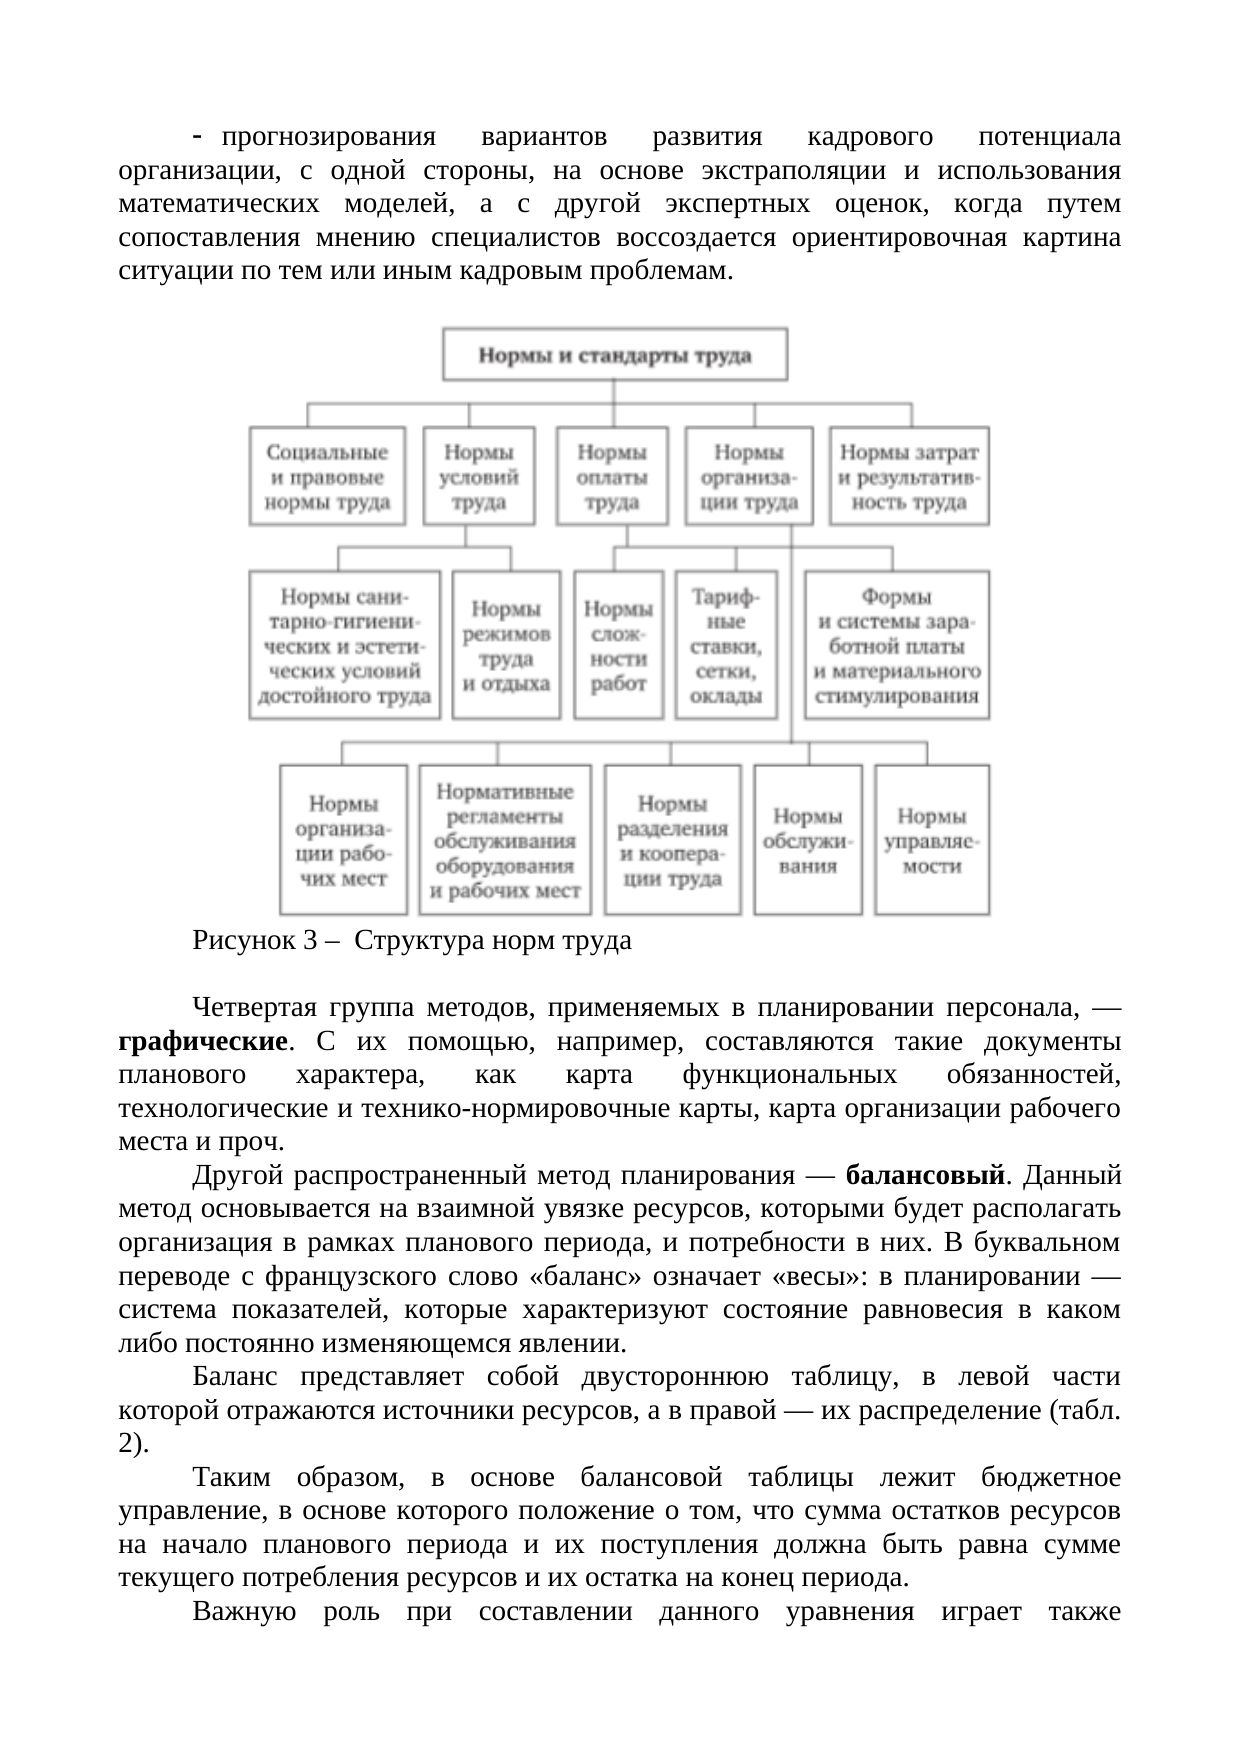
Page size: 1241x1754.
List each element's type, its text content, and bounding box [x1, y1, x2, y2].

text Четвертая группа методов, применяемых в планировании персонала, — графические. С их помощью, например, составляются такие документы планового характера, как карта функциональных обязанностей, технологические и технико-нормировочные карты, карта организации рабочего места и проч. [118, 989, 1122, 1157]
text Рисунок 3 – Структура норм труда [118, 922, 1122, 956]
text Другой распространенный метод планирования — балансовый. Данный метод основывается на взаимной увязке ресурсов, которыми будет располагать организация в рамках планового периода, и потребности в них. В буквальном переводе с французского слово «баланс» означает «весы»: в планировании — система показателей, которые характеризуют состояние равновесия в каком либо постоянно изменяющемся явлении. [118, 1157, 1122, 1358]
text Таким образом, в основе балансовой таблицы лежит бюджетное управление, в основе которого положение о том, что сумма остатков ресурсов на начало планового периода и их поступления должна быть равна сумме текущего потребления ресурсов и их остатка на конец периода. [118, 1459, 1122, 1593]
picture [236, 319, 1005, 923]
text Баланс представляет собой двустороннюю таблицу, в левой части которой отражаются источники ресурсов, а в правой — их распределение (табл. 2). [118, 1358, 1122, 1459]
list прогнозирования вариантов развития кадрового потенциала организации, с одной стороны, на основе экстраполяции и использования математических моделей, а с другой экспертных оценок, когда путем сопоставления мнению специалистов воссоздается ориентировочная картина ситуации по тем или иным кадровым проблемам. [118, 118, 1122, 286]
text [118, 1593, 1122, 1627]
